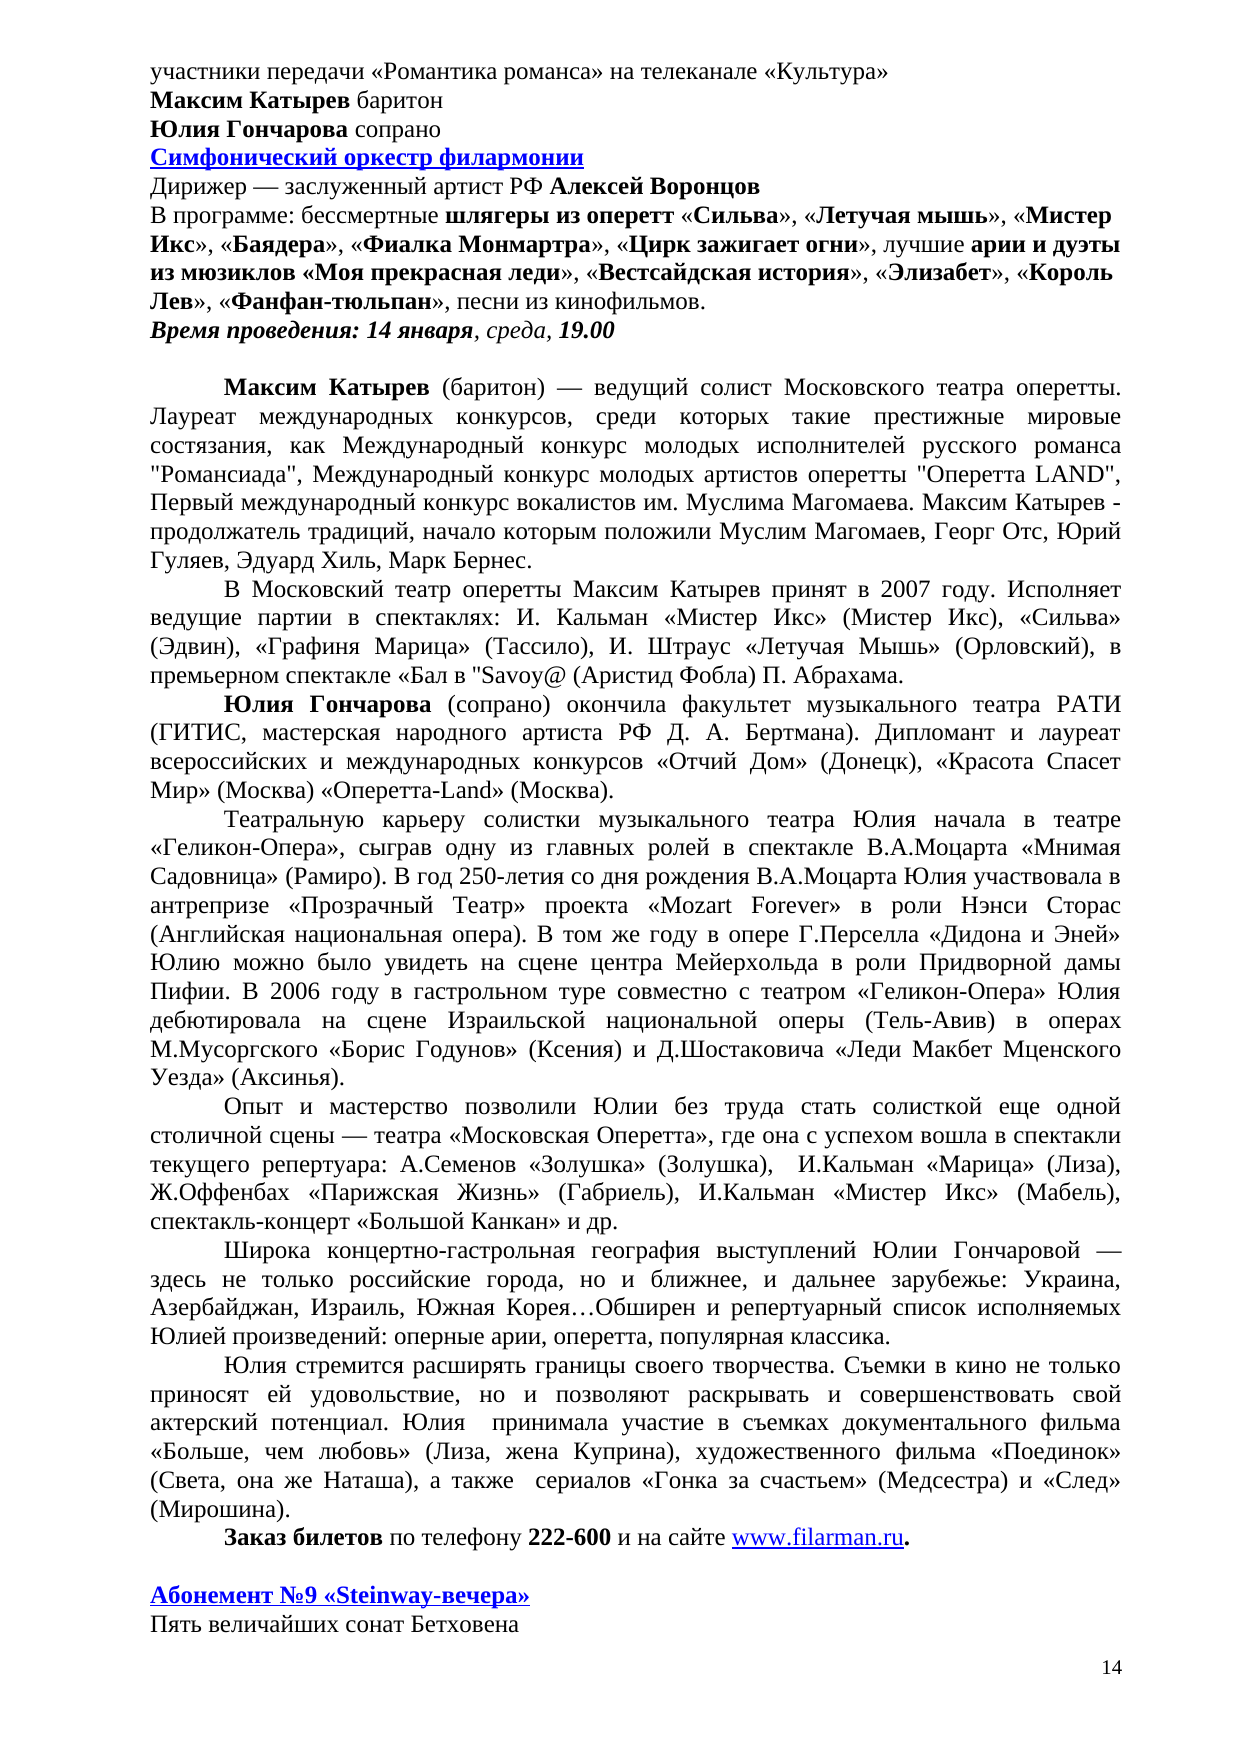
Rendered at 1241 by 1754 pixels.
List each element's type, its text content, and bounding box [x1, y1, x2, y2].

text В Московский театр оперетты Максим Катырев принят в 2007 году. Исполняет ведущие партии в спектаклях: И. Кальман «Мистер Икс» (Мистер Икс), «Сильва» (Эдвин), «Графиня Марица» (Тассило), И. Штраус «Летучая Мышь» (Орловский), в премьерном спектакле «Бал в ''Savoy@ (Аристид Фобла) П. Абрахама. [150, 574, 1122, 689]
text Дирижер — заслуженный артист РФ Алексей Воронцов [150, 171, 1122, 200]
text Абонемент №9 «Steinway-вечера» [150, 1580, 1122, 1609]
text Юлия стремится расширять границы своего творчества. Съемки в кино не только приносят ей удовольствие, но и позволяют раскрывать и совершенствовать свой актерский потенциал. Юлия принимала участие в съемках документального фильма «Больше, чем любовь» (Лиза, жена Куприна), художественного фильма «Поединок» (Света, она же Наташа), а также сериалов «Гонка за счастьем» (Медсестра) и «След» (Мирошина). [150, 1350, 1122, 1522]
text Время проведения: 14 января, среда, 19.00 [150, 315, 1122, 344]
text Юлия Гончарова сопрано [150, 114, 1122, 142]
text Заказ билетов по телефону 222-600 и на сайте www.filarman.ru. [150, 1522, 1122, 1551]
text В программе: бессмертные шлягеры из оперетт «Сильва», «Летучая мышь», «Мистер Икс», «Баядера», «Фиалка Монмартра», «Цирк зажигает огни», лучшие арии и дуэты из мюзиклов «Моя прекрасная леди», «Вестсайдская история», «Элизабет», «Король Лев», «Фанфан-тюльпан», песни из кинофильмов. [150, 200, 1122, 315]
text участники передачи «Романтика романса» на телеканале «Культура» [150, 56, 1122, 85]
text Максим Катырев баритон [150, 85, 1122, 114]
text Пять величайших сонат Бетховена [150, 1609, 1122, 1637]
text Опыт и мастерство позволили Юлии без труда стать солисткой еще одной столичной сцены — театра «Московская Оперетта», где она с успехом вошла в спектакли текущего репертуара: А.Семенов «Золушка» (Золушка), И.Кальман «Марица» (Лиза), Ж.Оффенбах «Парижская Жизнь» (Габриель), И.Кальман «Мистер Икс» (Мабель), спектакль-концерт «Большой Канкан» и др. [150, 1091, 1122, 1235]
text Максим Катырев (баритон) — ведущий солист Московского театра оперетты. Лауреат международных конкурсов, среди которых такие престижные мировые состязания, как Международный конкурс молодых исполнителей русского романса "Романсиада", Международный конкурс молодых артистов оперетты "Оперетта LAND", Первый международный конкурс вокалистов им. Муслима Магомаева. Максим Катырев - продолжатель традиций, начало которым положили Муслим Магомаев, Георг Отс, Юрий Гуляев, Эдуард Хиль, Марк Бернес. [150, 372, 1122, 574]
text Юлия Гончарова (сопрано) окончила факультет музыкального театра РАТИ (ГИТИС, мастерская народного артиста РФ Д. А. Бертмана). Дипломант и лауреат всероссийских и международных конкурсов «Отчий Дом» (Донецк), «Красота Спасет Мир» (Москва) «Оперетта-Land» (Москва). [150, 689, 1122, 804]
text Широка концертно-гастрольная география выступлений Юлии Гончаровой — здесь не только российские города, но и ближнее, и дальнее зарубежье: Украина, Азербайджан, Израиль, Южная Корея…Обширен и репертуарный список исполняемых Юлией произведений: оперные арии, оперетта, популярная классика. [150, 1235, 1122, 1350]
text Театральную карьеру солистки музыкального театра Юлия начала в театре «Геликон-Опера», сыграв одну из главных ролей в спектакле В.А.Моцарта «Мнимая Садовница» (Рамиро). В год 250-летия со дня рождения В.А.Моцарта Юлия участвовала в антрепризе «Прозрачный Театр» проекта «Mozart Forever» в роли Нэнси Сторас (Английская национальная опера). В том же году в опере Г.Перселла «Дидона и Эней» Юлию можно было увидеть на сцене центра Мейерхольда в роли Придворной дамы Пифии. В 2006 году в гастрольном туре совместно с театром «Геликон-Опера» Юлия дебютировала на сцене Израильской национальной оперы (Тель-Авив) в операх М.Мусоргского «Борис Годунов» (Ксения) и Д.Шостаковича «Леди Макбет Мценского Уезда» (Аксинья). [150, 804, 1122, 1091]
text Симфонический оркестр филармонии [150, 142, 1122, 171]
